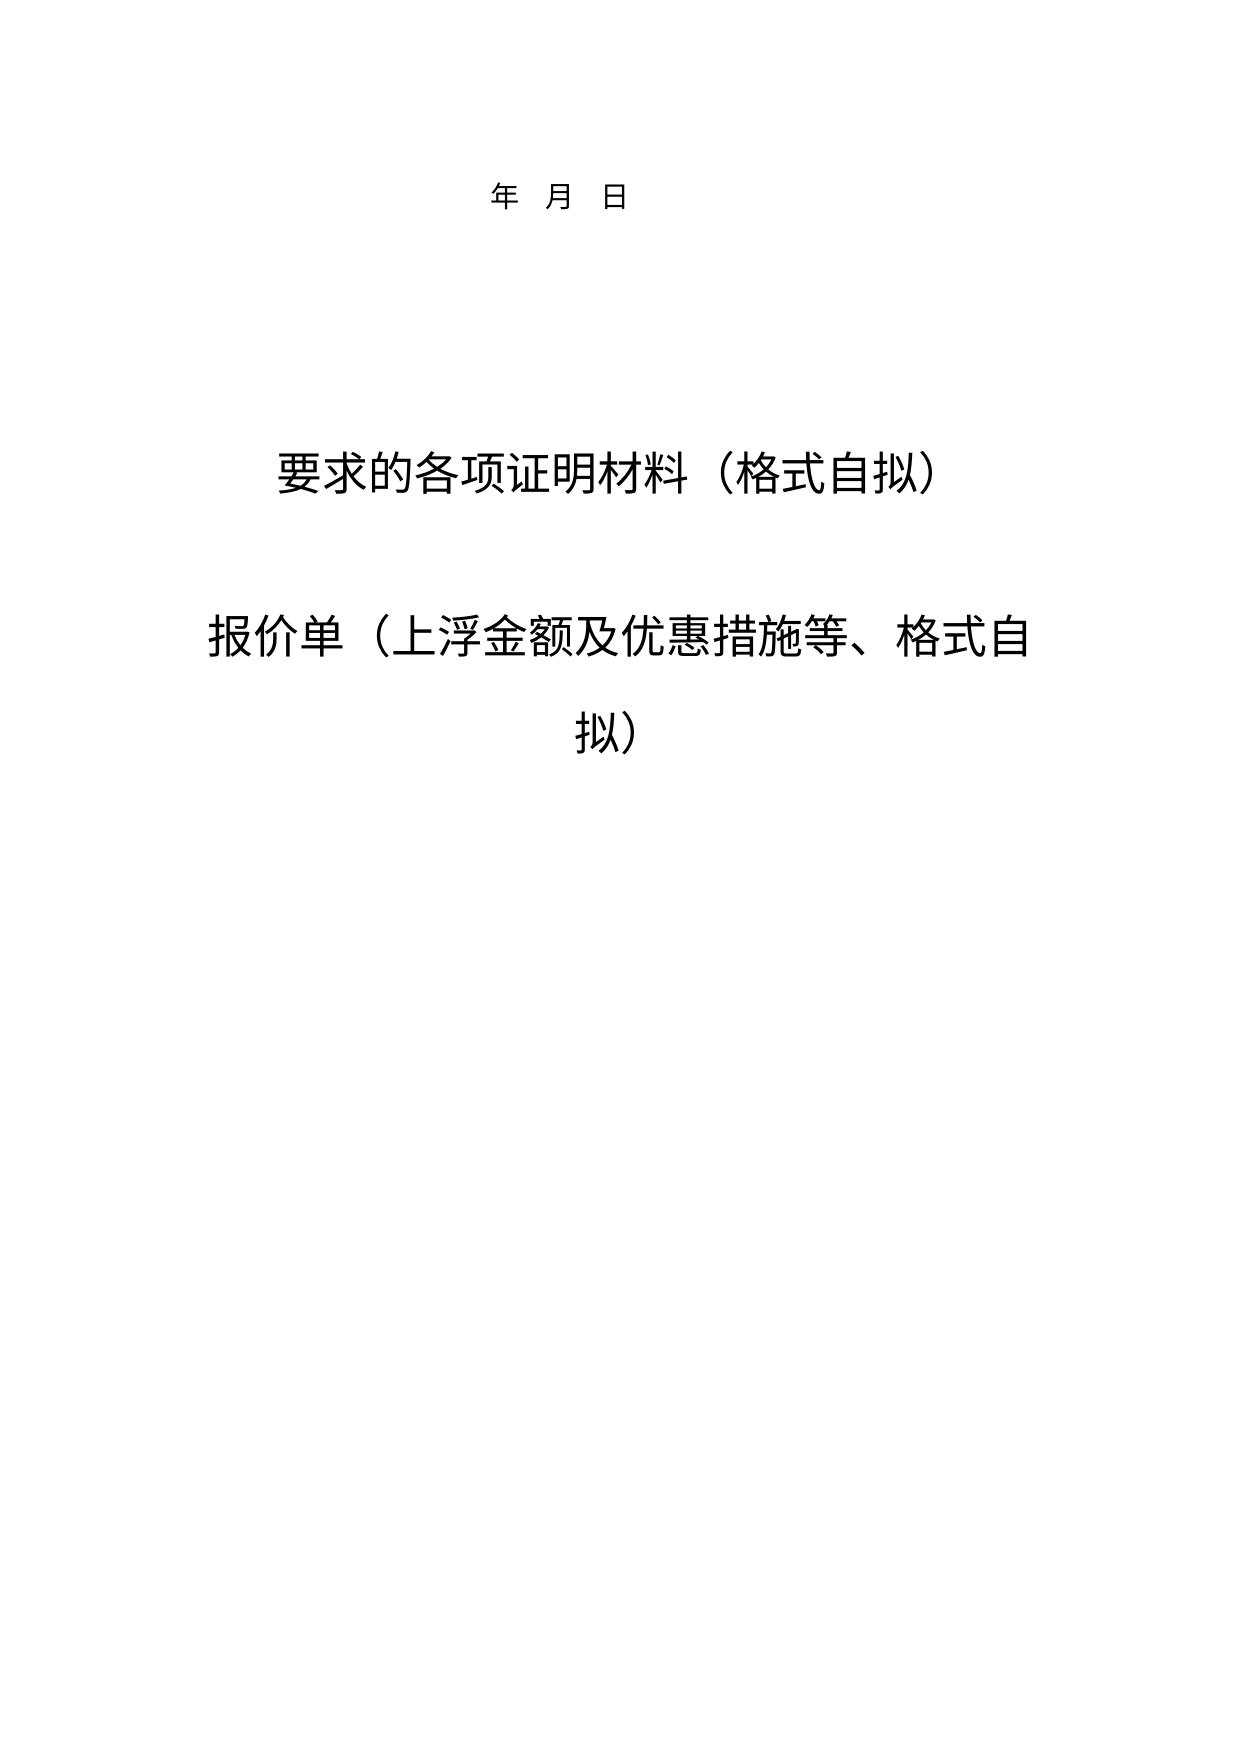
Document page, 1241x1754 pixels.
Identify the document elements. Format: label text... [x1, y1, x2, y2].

text 要求的各项证明材料（格式自拟） [187, 422, 1053, 519]
text 报价单（上浮金额及优惠措施等、格式自拟） [187, 584, 1053, 779]
text 年 月 日 [187, 162, 1053, 227]
